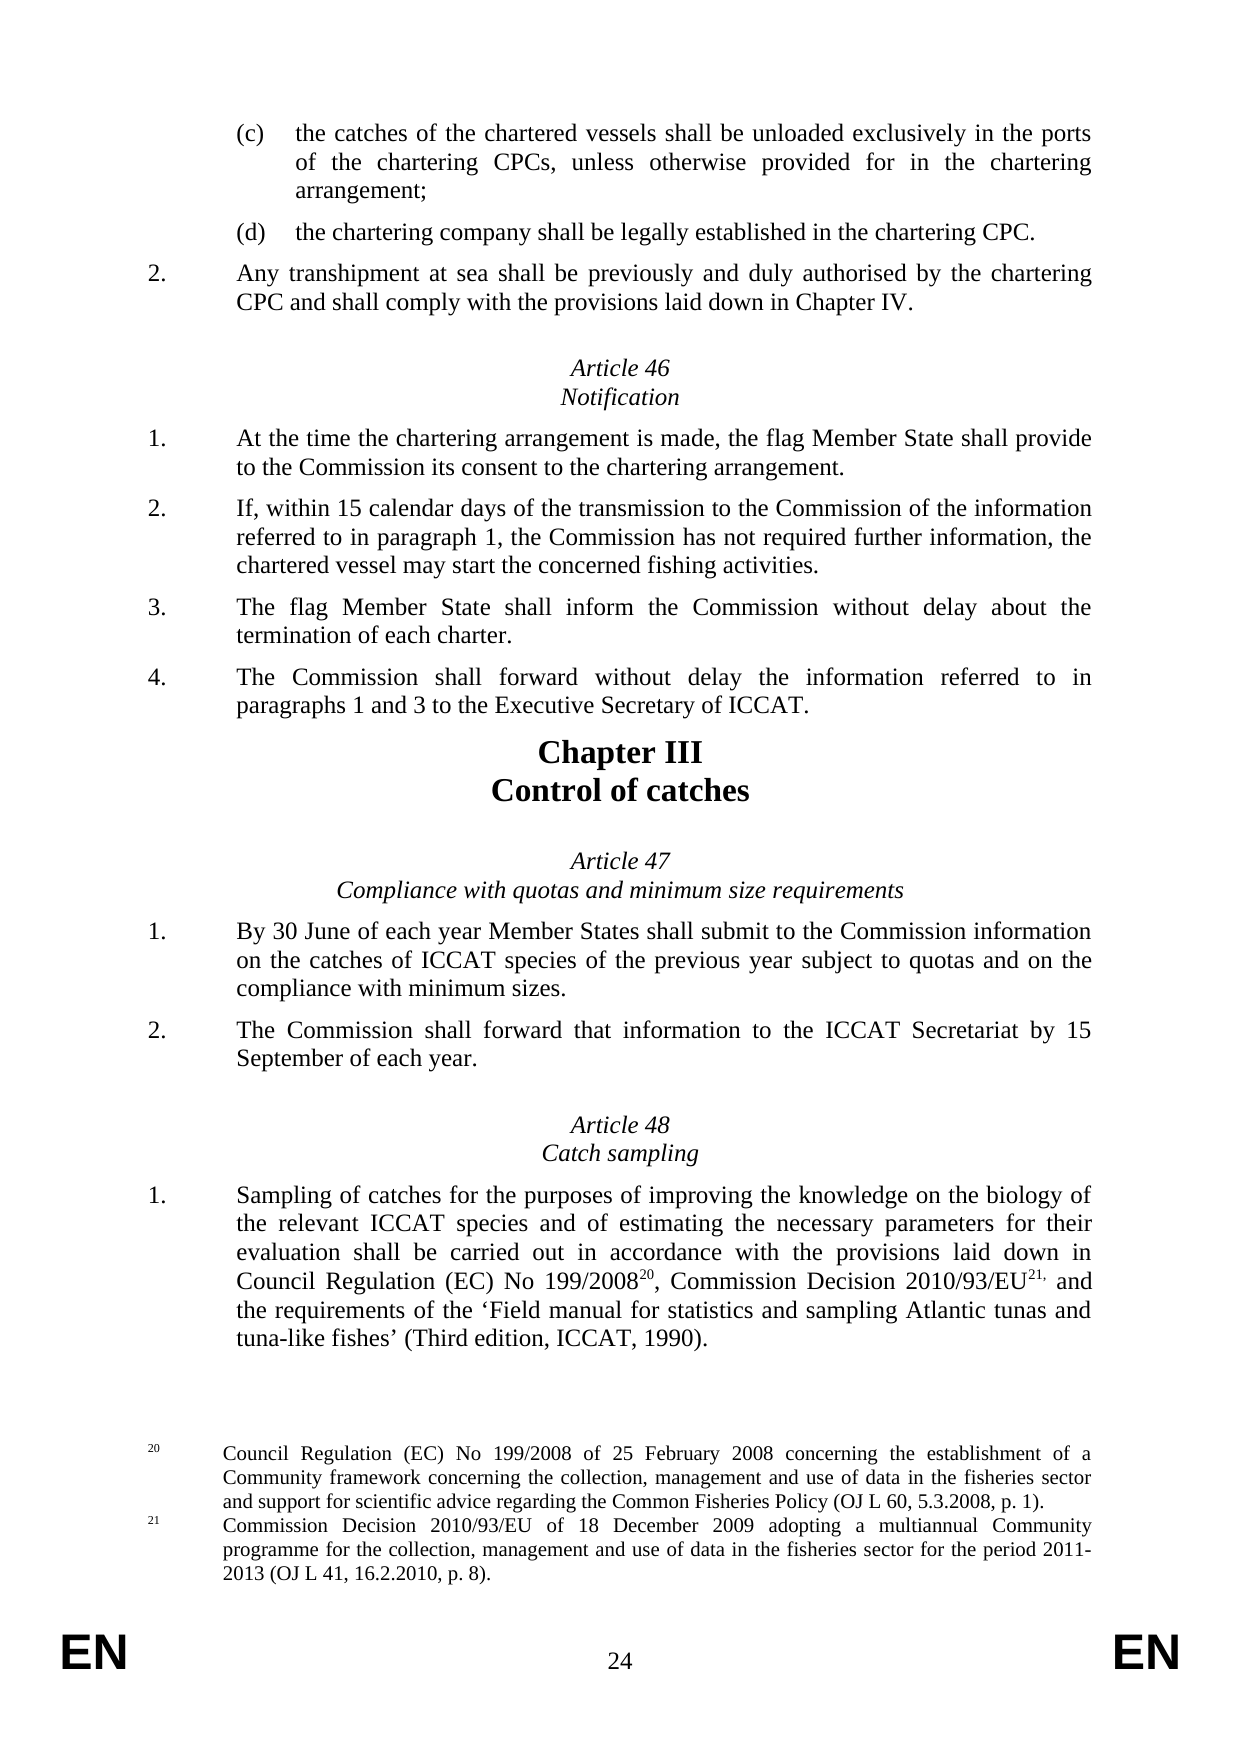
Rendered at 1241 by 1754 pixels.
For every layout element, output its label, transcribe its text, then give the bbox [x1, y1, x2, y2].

title Chapter III Control of catches [148, 732, 1093, 808]
text 1. By 30 June of each year Member States shall submit to the Commission information on the catches of ICCAT species of the previous year subject to quotas and on the compliance with minimum sizes. [148, 916, 1093, 1002]
text 1. Sampling of catches for the purposes of improving the knowledge on the biology of the relevant ICCAT species and of estimating the necessary parameters for their evaluation shall be carried out in accordance with the provisions laid down in Council Regulation (EC) No 199/2008, Commission Decision 2010/93/EU, and the requirements of the ‘Field manual for statistics and sampling Atlantic tunas and tuna-like fishes’ (Third edition, ICCAT, 1990). [148, 1180, 1093, 1352]
list the chartering company shall be legally established in the chartering CPC. [236, 217, 1093, 246]
text 2. If, within 15 calendar days of the transmission to the Commission of the information referred to in paragraph 1, the Commission has not required further information, the chartered vessel may start the concerned fishing activities. [148, 493, 1093, 579]
text 3. The flag Member State shall inform the Commission without delay about the termination of each charter. [148, 592, 1093, 649]
list the catches of the chartered vessels shall be unloaded exclusively in the ports of the chartering CPCs, unless otherwise provided for in the chartering arrangement; [236, 118, 1093, 204]
text 1. At the time the chartering arrangement is made, the flag Member State shall provide to the Commission its consent to the chartering arrangement. [148, 423, 1093, 481]
text Article 48 Catch sampling [148, 1110, 1093, 1167]
text Article 46 Notification [148, 353, 1093, 411]
text 4. The Commission shall forward without delay the information referred to in paragraphs 1 and 3 to the Executive Secretary of ICCAT. [148, 662, 1093, 719]
text Article 47 Compliance with quotas and minimum size requirements [148, 846, 1093, 903]
text 2. Any transhipment at sea shall be previously and duly authorised by the chartering CPC and shall comply with the provisions laid down in Chapter IV. [148, 258, 1093, 316]
text 2. The Commission shall forward that information to the ICCAT Secretariat by 15 September of each year. [148, 1015, 1093, 1072]
